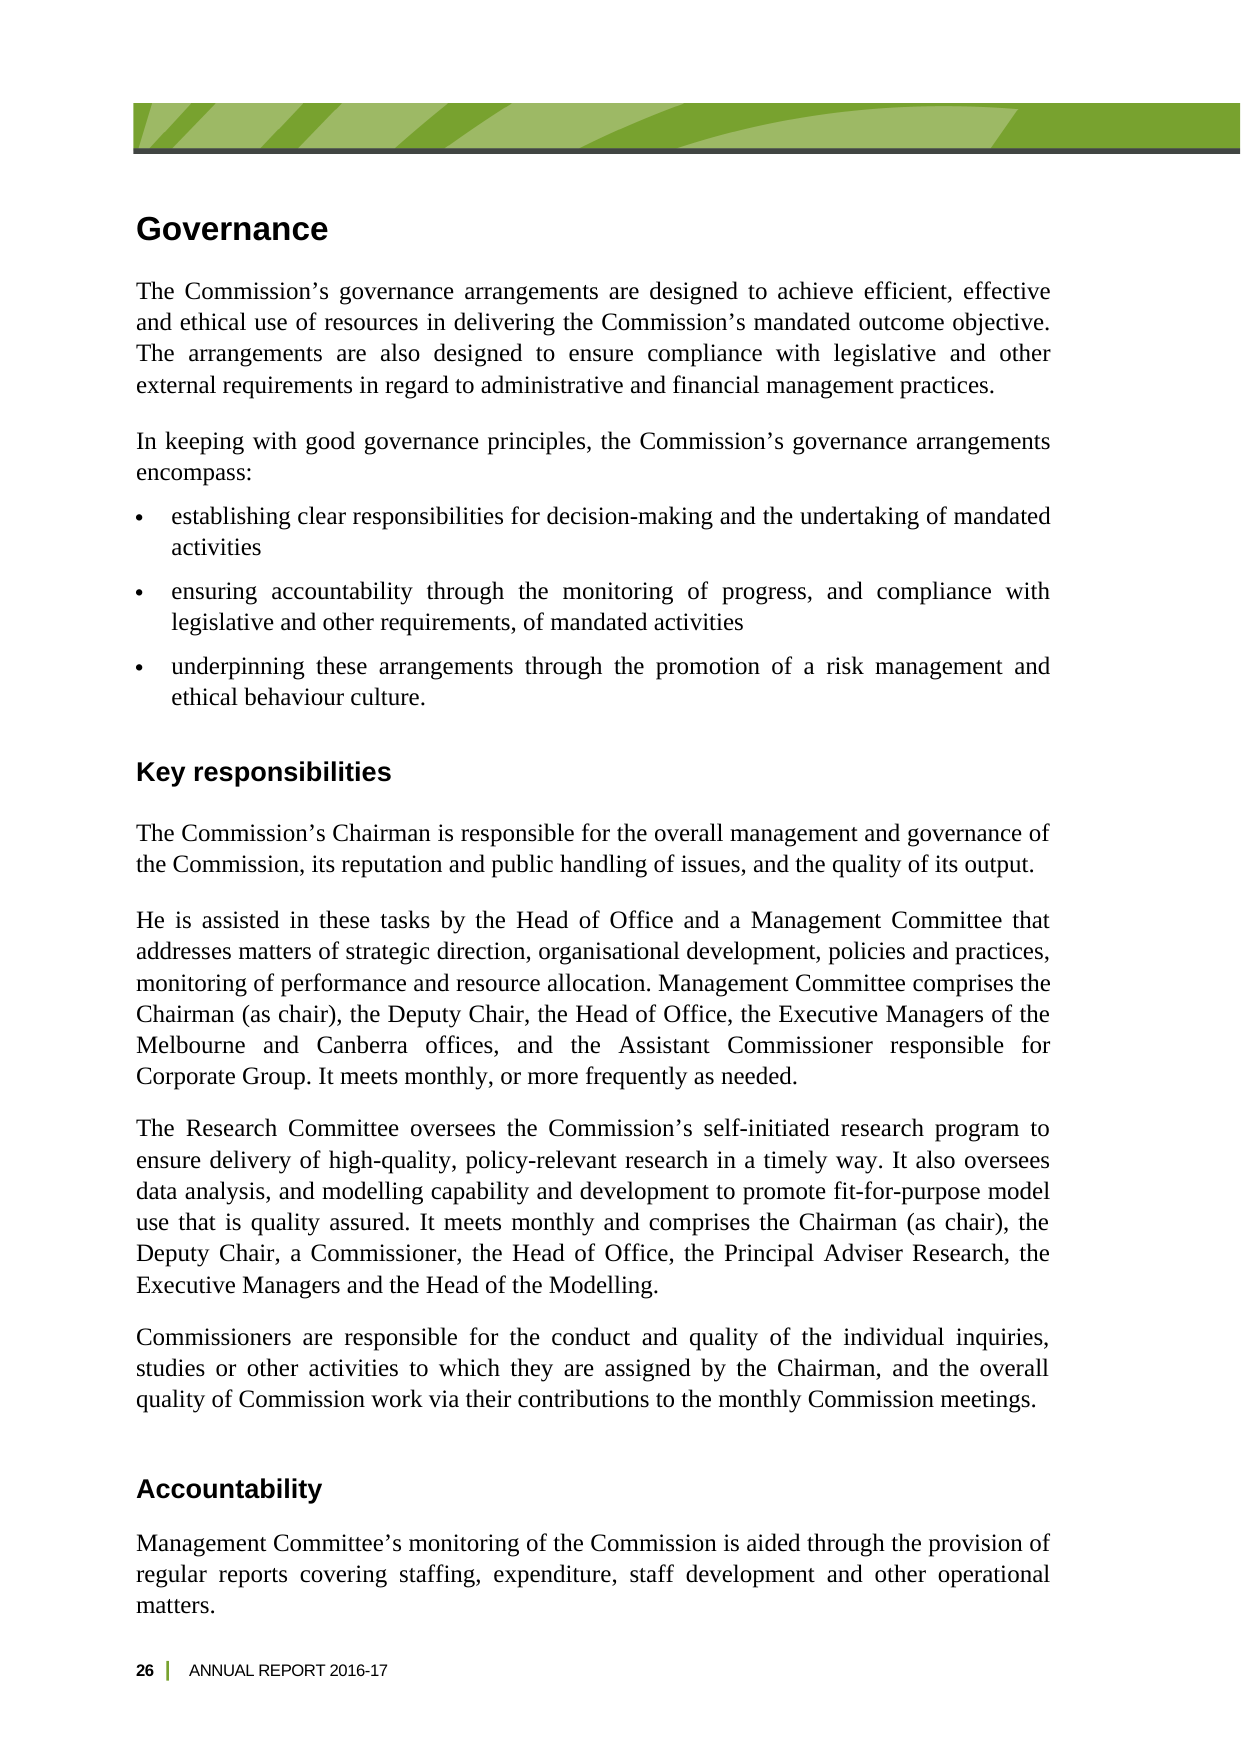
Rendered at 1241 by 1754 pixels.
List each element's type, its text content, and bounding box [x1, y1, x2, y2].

text He is assisted in these tasks by the Head of Office and a Management Committee that addresses matters of strategic direction, organisational development, policies and practices, monitoring of performance and resource allocation. Management Committee comprises the Chairman (as chair), the Deputy Chair, the Head of Office, the Executive Managers of the Melbourne and Canberra offices, and the Assistant Commissioner responsible for Corporate Group. It meets monthly, or more frequently as needed. [136, 903, 1051, 1090]
text The Commission’s governance arrangements are designed to achieve efficient, effective and ethical use of resources in delivering the Commission’s mandated outcome objective. The arrangements are also designed to ensure compliance with legislative and other external requirements in regard to administrative and financial management practices. [136, 273, 1051, 398]
list ensuring accountability through the monitoring of progress, and compliance with legislative and other requirements, of mandated activities [136, 573, 1051, 636]
picture [0, 103, 1241, 154]
list establishing clear responsibilities for decision-making and the undertaking of mandated activities [136, 498, 1051, 561]
text In keeping with good governance principles, the Commission’s governance arrangements encompass: [136, 423, 1051, 486]
text Commissioners are responsible for the conduct and quality of the individual inquiries, studies or other activities to which they are assigned by the Chairman, and the overall quality of Commission work via their contributions to the monthly Commission meetings. [136, 1319, 1051, 1413]
list underpinning these arrangements through the promotion of a risk management and ethical behaviour culture. [136, 648, 1051, 711]
text The Research Committee oversees the Commission’s self-initiated research program to ensure delivery of high-quality, policy-relevant research in a timely way. It also oversees data analysis, and modelling capability and development to promote fit-for-purpose model use that is quality assured. It meets monthly and comprises the Chairman (as chair), the Deputy Chair, a Commissioner, the Head of Office, the Principal Adviser Research, the Executive Managers and the Head of the Modelling. [136, 1111, 1051, 1298]
subtitle Governance [136, 207, 1051, 248]
text Management Committee’s monitoring of the Commission is aided through the provision of regular reports covering staffing, expenditure, staff development and other operational matters. [136, 1526, 1051, 1619]
subtitle Accountability [136, 1471, 1051, 1505]
text The Commission’s Chairman is responsible for the overall management and governance of the Commission, its reputation and public handling of issues, and the quality of its output. [136, 815, 1051, 878]
subtitle Key responsibilities [136, 748, 1051, 790]
